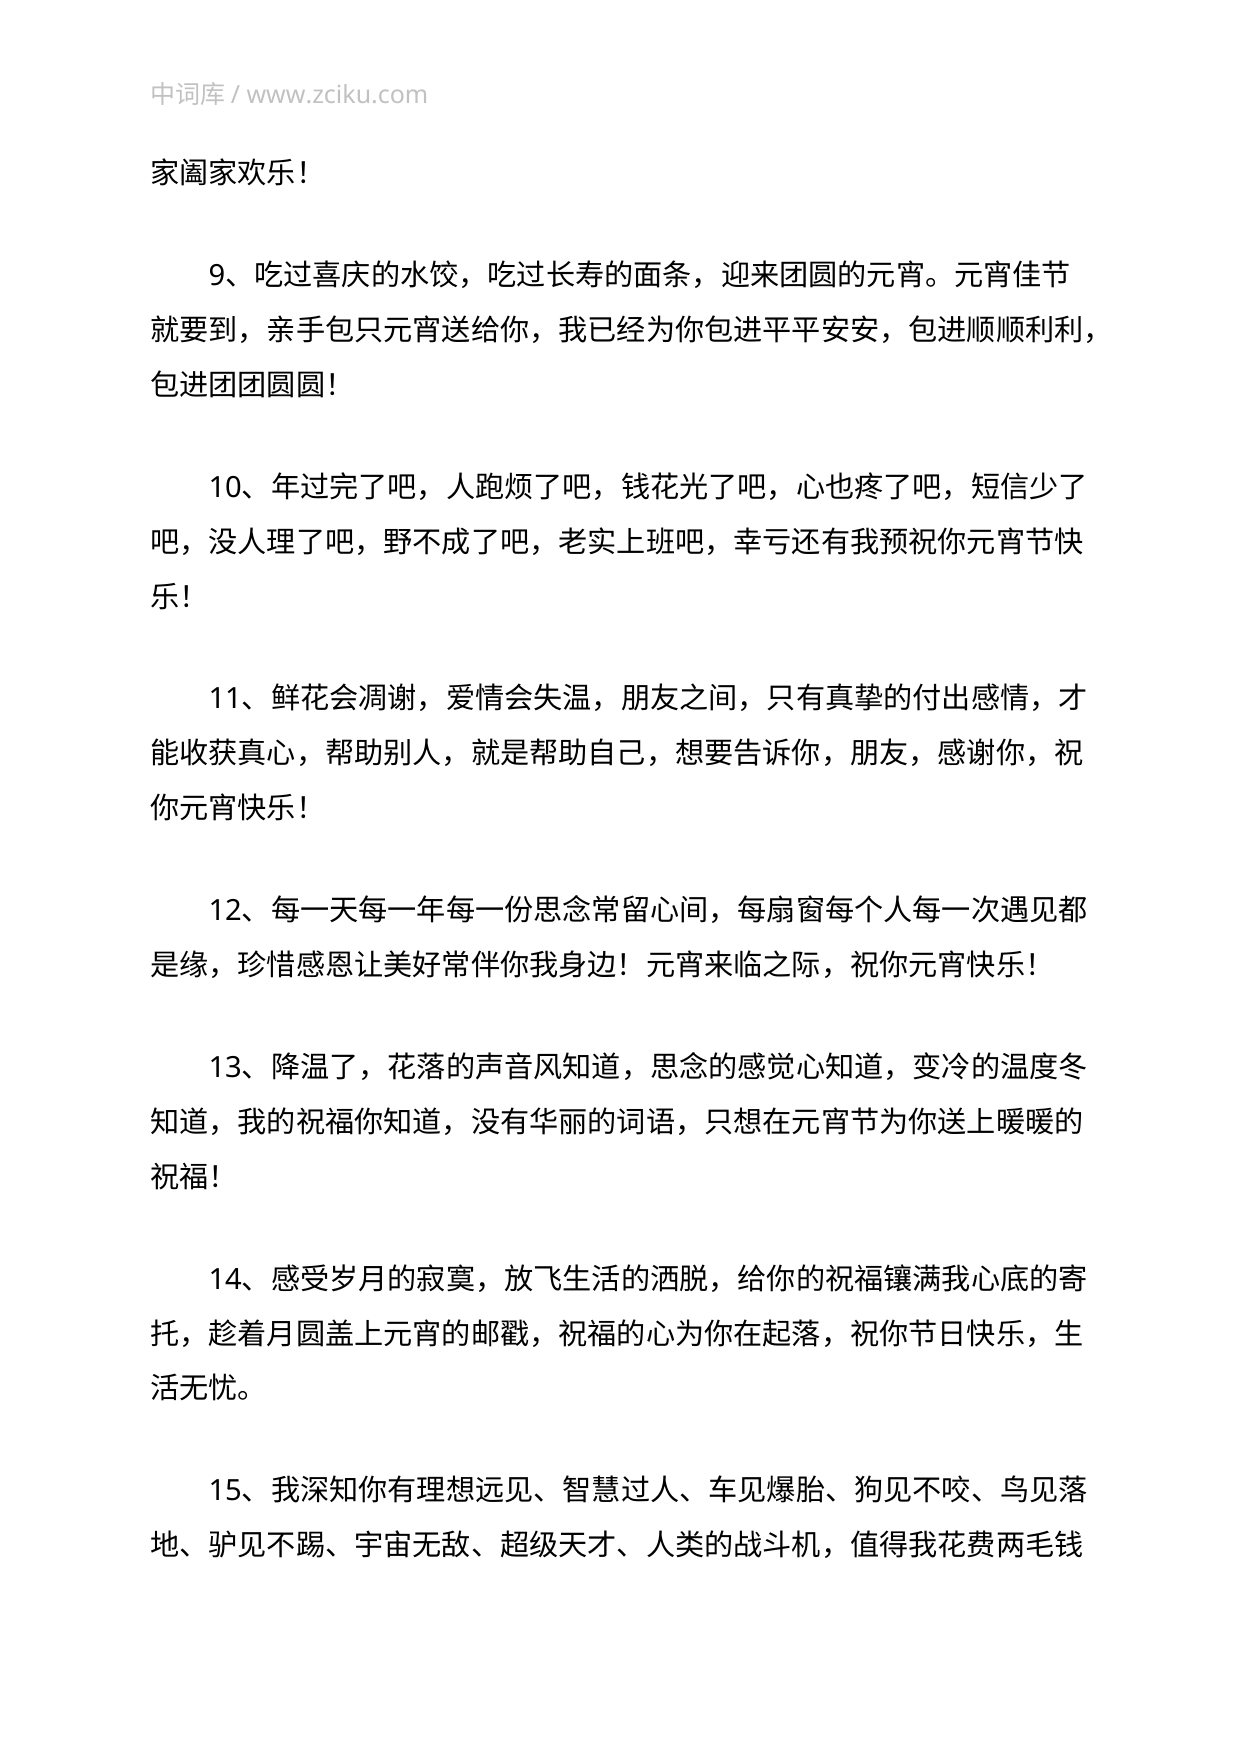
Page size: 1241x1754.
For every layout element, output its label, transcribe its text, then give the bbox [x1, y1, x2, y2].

text 14、感受岁月的寂寞，放飞生活的洒脱，给你的祝福镶满我心底的寄托，趁着月圆盖上元宵的邮戳，祝福的心为你在起落，祝你节日快乐，生活无忧。 [150, 1255, 1090, 1407]
text 9、吃过喜庆的水饺，吃过长寿的面条，迎来团圆的元宵。元宵佳节就要到，亲手包只元宵送给你，我已经为你包进平平安安，包进顺顺利利，包进团团圆圆！ [150, 252, 1090, 404]
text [150, 1467, 1090, 1564]
text 12、每一天每一年每一份思念常留心间，每扇窗每个人每一次遇见都是缘，珍惜感恩让美好常伴你我身边！元宵来临之际，祝你元宵快乐！ [150, 887, 1090, 984]
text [150, 150, 1090, 192]
text 11、鲜花会凋谢，爱情会失温，朋友之间，只有真挚的付出感情，才能收获真心，帮助别人，就是帮助自己，想要告诉你，朋友，感谢你，祝你元宵快乐！ [150, 675, 1090, 827]
text 10、年过完了吧，人跑烦了吧，钱花光了吧，心也疼了吧，短信少了吧，没人理了吧，野不成了吧，老实上班吧，幸亏还有我预祝你元宵节快乐！ [150, 463, 1090, 616]
text 13、降温了，花落的声音风知道，思念的感觉心知道，变冷的温度冬知道，我的祝福你知道，没有华丽的词语，只想在元宵节为你送上暖暖的祝福！ [150, 1043, 1090, 1196]
